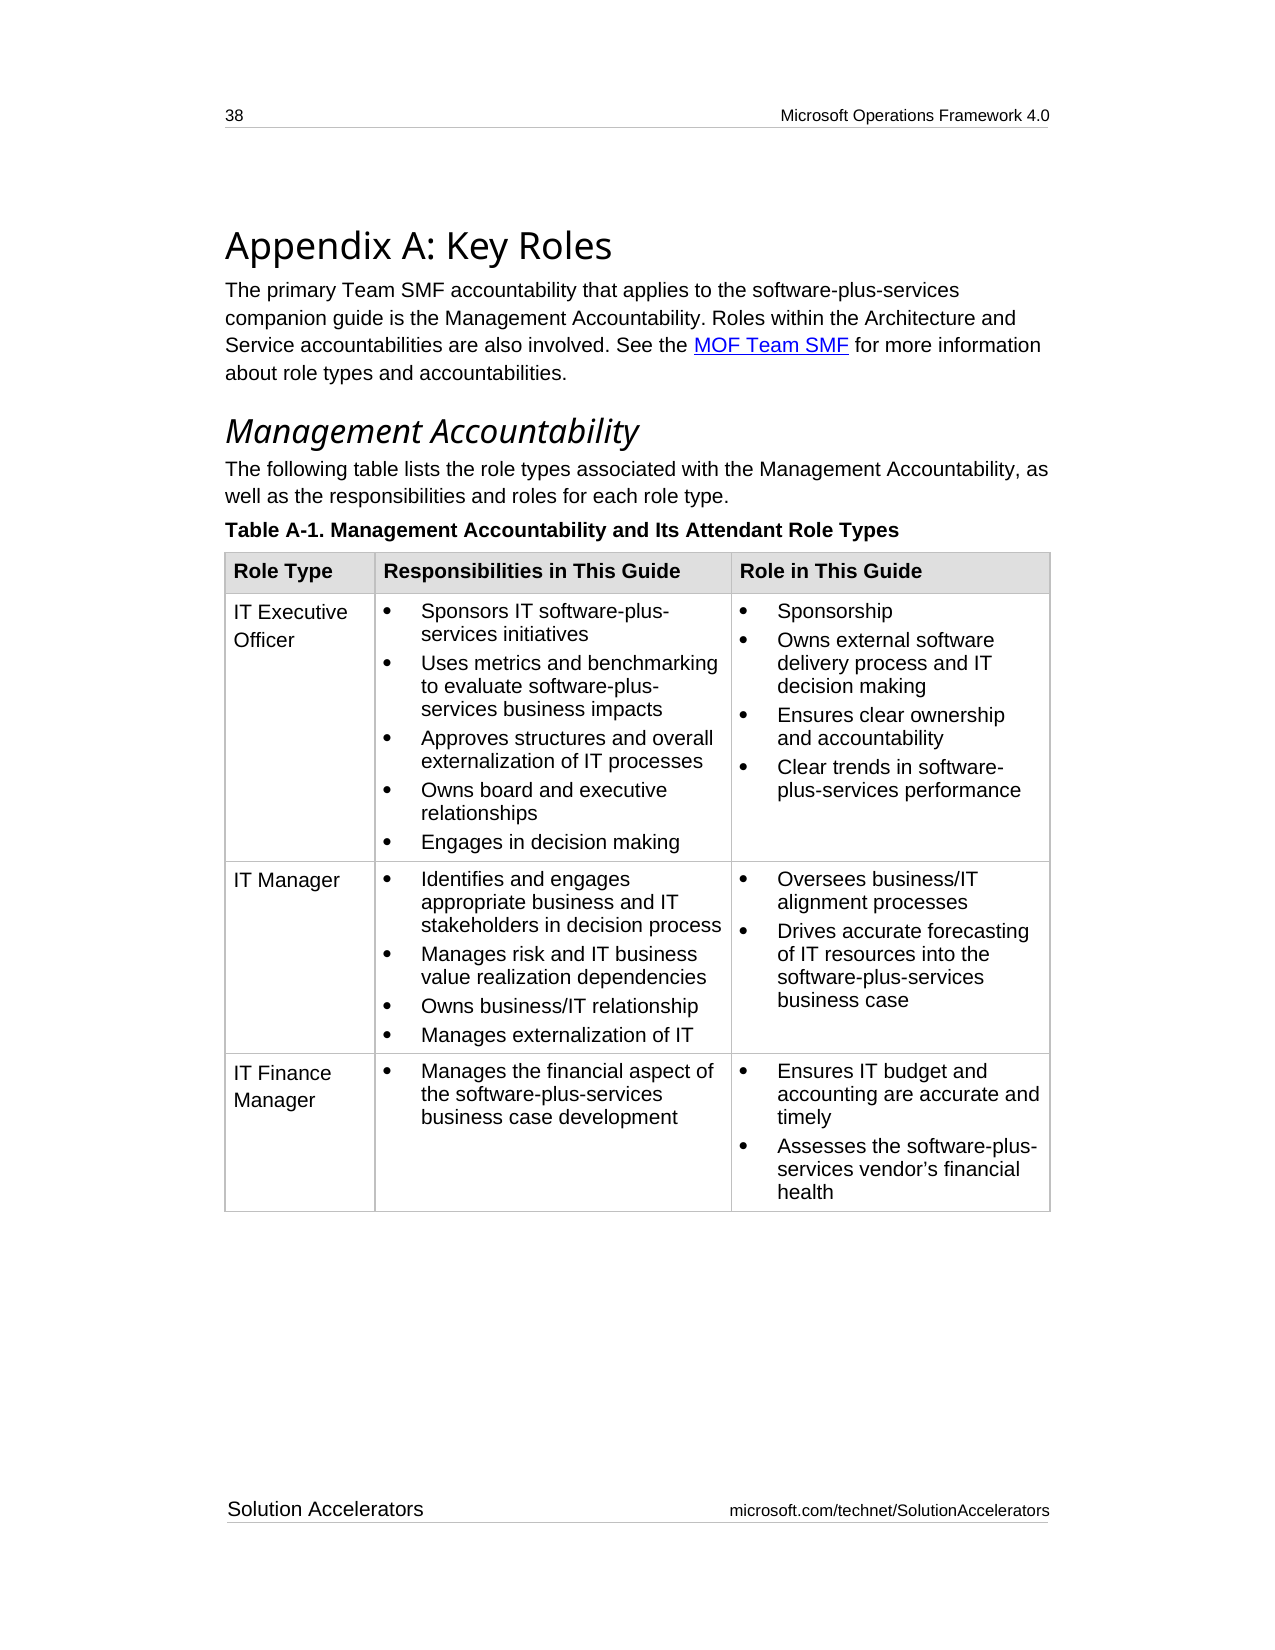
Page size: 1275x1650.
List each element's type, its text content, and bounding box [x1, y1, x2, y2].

text The following table lists the role types associated with the Management Accountability, as well as the responsibilities and roles for each role type. [225, 457, 1050, 508]
table_cell Manages the financial aspect of the software-plus-services business case development [376, 1054, 731, 1211]
subtitle Appendix A: Key Roles [225, 226, 1050, 268]
table_cell Sponsors IT software-plus-services initiatives Uses metrics and benchmarking to evaluate software-plus-services business impacts Approves structures and overall externalization of IT processes Owns board and executive relationships Engages in decision making [376, 594, 731, 861]
table_header Role in This Guide [732, 553, 1049, 593]
table_cell Sponsorship Owns external software delivery process and IT decision making Ensures clear ownership and accountability Clear trends in software-plus-services performance [732, 594, 1049, 861]
table_cell IT Finance Manager [226, 1054, 374, 1211]
table_cell IT Manager [226, 862, 374, 1053]
table_cell Identifies and engages appropriate business and IT stakeholders in decision process Manages risk and IT business value realization dependencies Owns business/IT relationship Manages externalization of IT [376, 862, 731, 1053]
table_cell IT Executive Officer [226, 594, 374, 861]
subtitle Management Accountability [225, 413, 1050, 451]
text Table A-1. Management Accountability and Its Attendant Role Types [225, 518, 1050, 542]
table_header Responsibilities in This Guide [376, 553, 731, 593]
table_cell Oversees business/IT alignment processes Drives accurate forecasting of IT resources into the software-plus-services business case [732, 862, 1049, 1053]
table_cell Ensures IT budget and accounting are accurate and timely Assesses the software-plus-services vendor’s financial health [732, 1054, 1049, 1211]
text The primary Team SMF accountability that applies to the software-plus-services companion guide is the Management Accountability. Roles within the Architecture and Service accountabilities are also involved. See the MOF Team SMF for more information about role types and accountabilities. [225, 278, 1050, 384]
table_header Role Type [226, 553, 374, 593]
